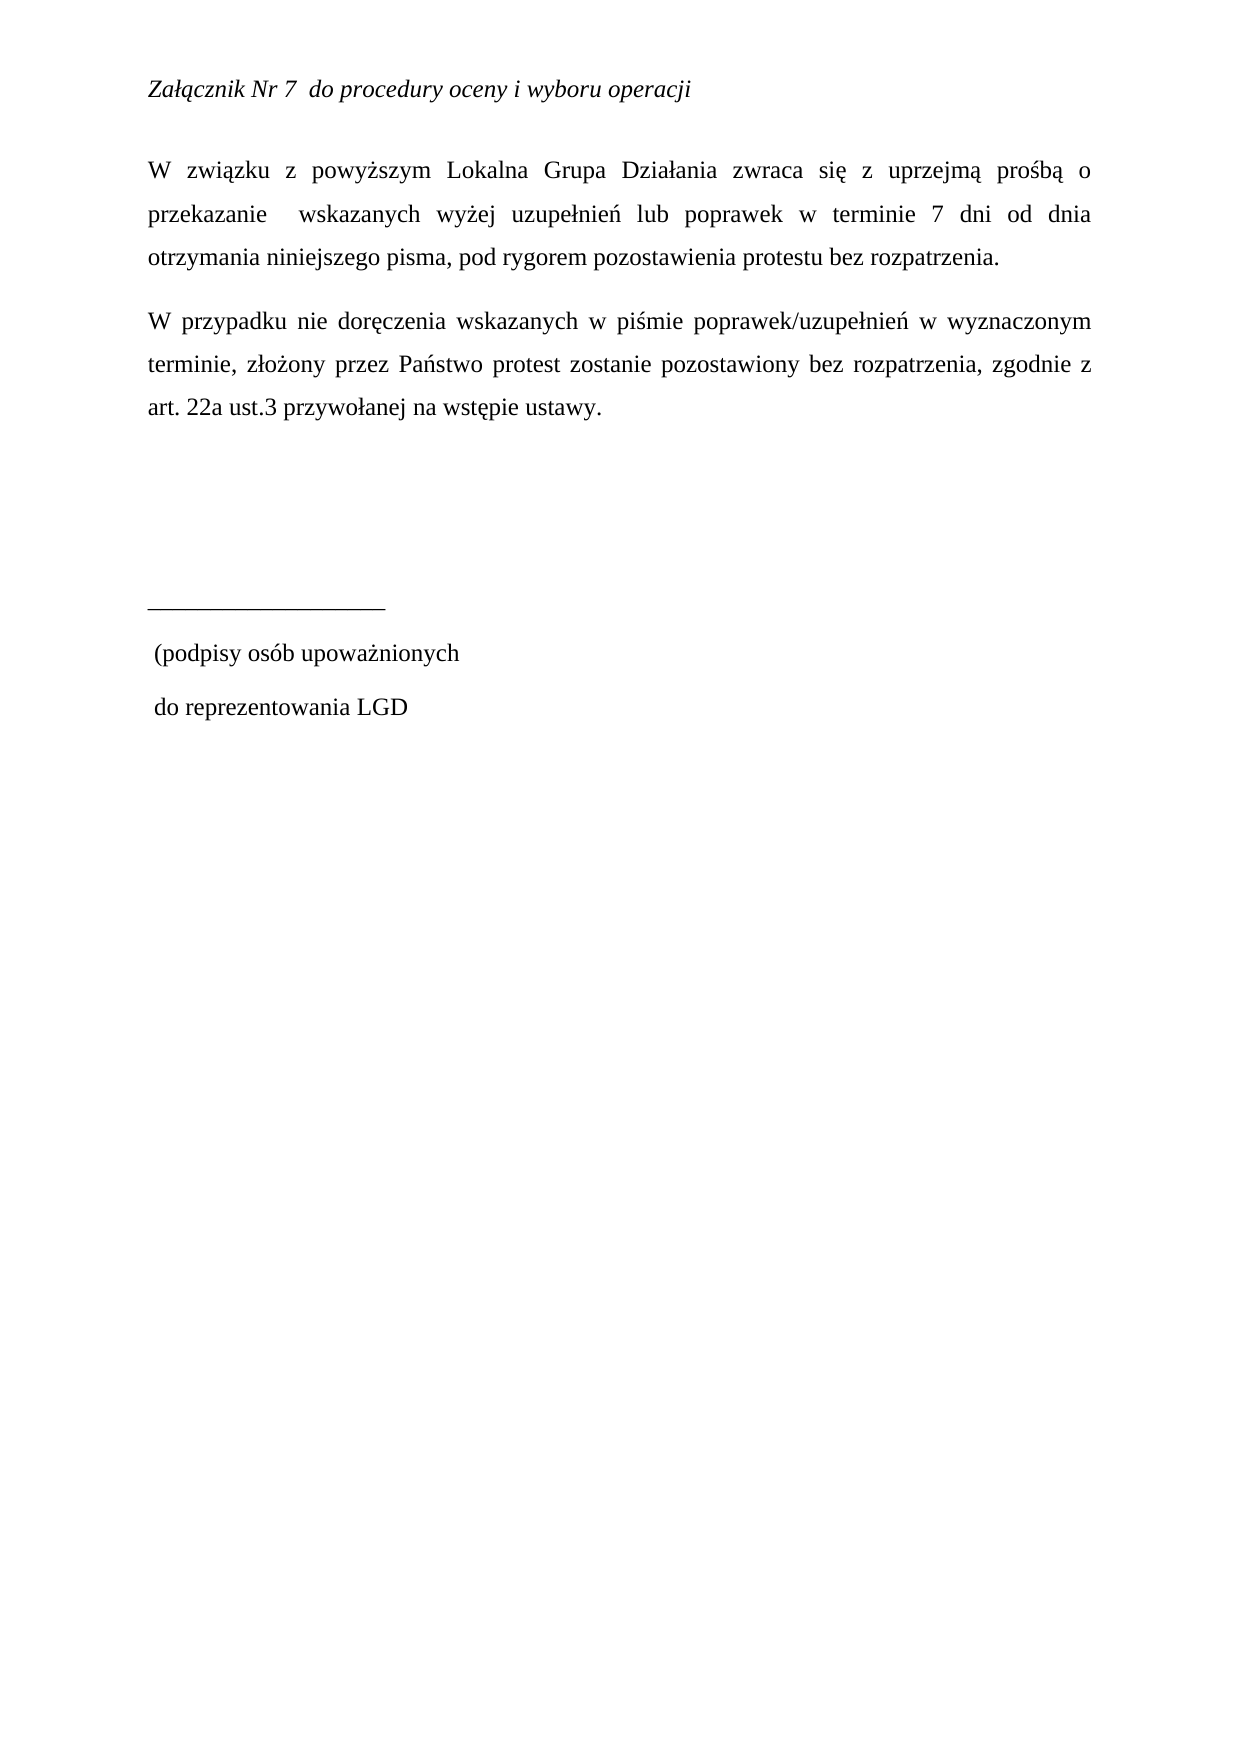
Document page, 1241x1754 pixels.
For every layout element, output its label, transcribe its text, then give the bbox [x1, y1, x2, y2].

text ___________________ [148, 584, 1093, 613]
text W związku z powyższym Lokalna Grupa Działania zwraca się z uprzejmą prośbą o przekazanie wskazanych wyżej uzupełnień lub poprawek w terminie 7 dni od dnia otrzymania niniejszego pisma, pod rygorem pozostawienia protestu bez rozpatrzenia. [148, 156, 1093, 271]
text do reprezentowania LGD [148, 692, 1093, 720]
text (podpisy osób upoważnionych [148, 638, 1093, 667]
text W przypadku nie doręczenia wskazanych w piśmie poprawek/uzupełnień w wyznaczonym terminie, złożony przez Państwo protest zostanie pozostawiony bez rozpatrzenia, zgodnie z art. 22a ust.3 przywołanej na wstępie ustawy. [148, 306, 1093, 421]
